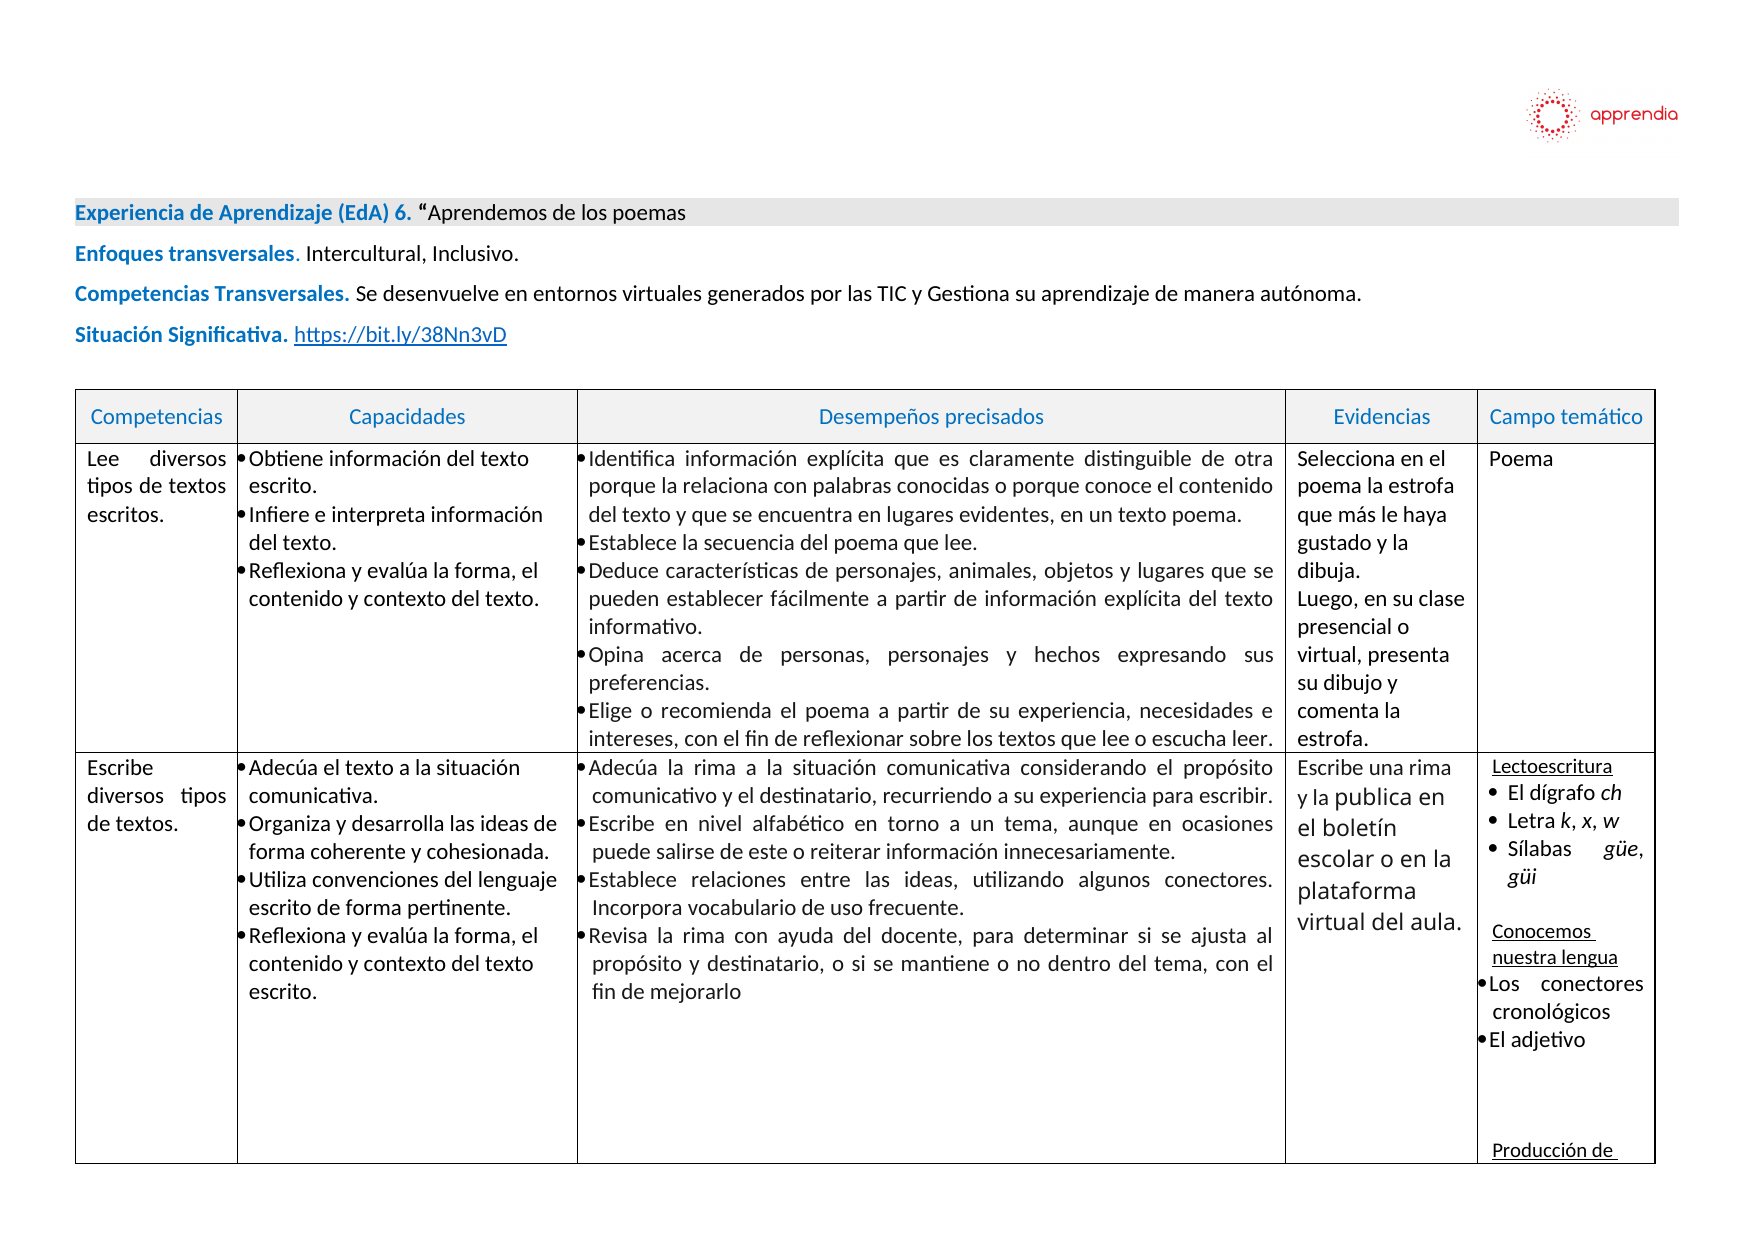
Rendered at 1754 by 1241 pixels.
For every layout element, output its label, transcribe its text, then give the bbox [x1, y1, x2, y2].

text Competencias Transversales. Se desenvuelve en entornos virtuales generados por las TIC y Gestiona su aprendizaje de manera autónoma. [75, 279, 1679, 307]
table_cell Escribe una rima y la publica en el boletín escolar o en la plataforma virtual del aula. [1286, 753, 1477, 1163]
text Situación Significativa. https://bit.ly/38Nn3vD [75, 320, 1679, 348]
table_cell Selecciona en el poema la estrofa que más le haya gustado y la dibuja. Luego, en su clase presencial o virtual, presenta su dibujo y comenta la estrofa. [1286, 444, 1477, 752]
text Enfoques transversales. Intercultural, Inclusivo. [75, 239, 1679, 267]
table_cell Identifica información explícita que es claramente distinguible de otra porque la relaciona con palabras conocidas o porque conoce el contenido del texto y que se encuentra en lugares evidentes, en un texto poema. Establece la secuencia del poema que lee. Deduce características de personajes, animales, objetos y lugares que se pueden establecer fácilmente a partir de información explícita del texto informativo. Opina acerca de personas, personajes y hechos expresando sus preferencias. Elige o recomienda el poema a partir de su experiencia, necesidades e intereses, con el fin de reflexionar sobre los textos que lee o escucha leer. [578, 444, 1285, 752]
table_cell Poema [1478, 444, 1654, 752]
picture [1524, 73, 1679, 158]
table_header Campo temático [1478, 390, 1654, 443]
table_header Evidencias [1286, 390, 1477, 443]
table_cell Lee diversos tipos de textos escritos. [76, 444, 237, 752]
table_cell Escribe diversos tipos de textos. [76, 753, 237, 1163]
table_cell Obtiene información del texto escrito. Infiere e interpreta información del texto. Reflexiona y evalúa la forma, el contenido y contexto del texto. [238, 444, 577, 752]
table_header Competencias [76, 390, 237, 443]
text Experiencia de Aprendizaje (EdA) 6. “Aprendemos de los poemas [75, 198, 1679, 226]
table_header Capacidades [238, 390, 577, 443]
table_header Desempeños precisados [578, 390, 1285, 443]
